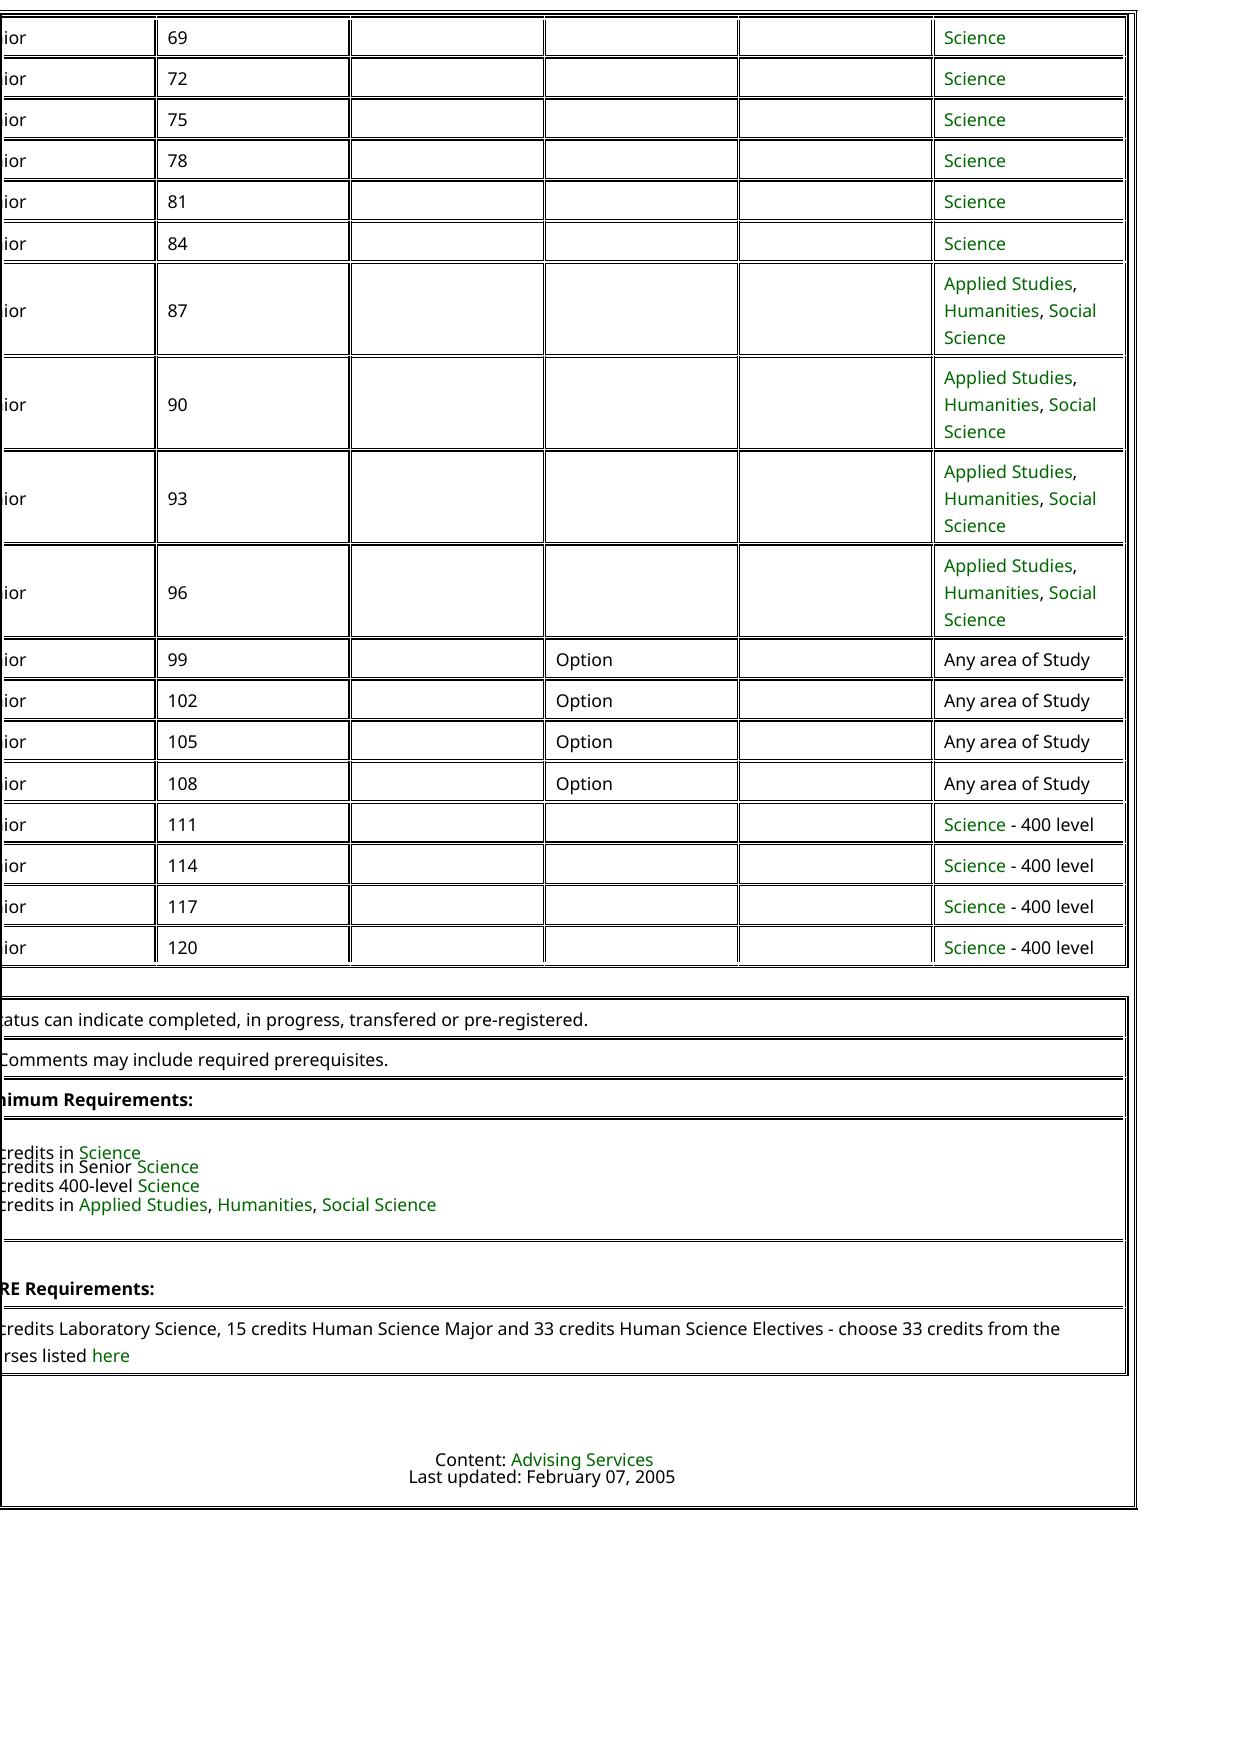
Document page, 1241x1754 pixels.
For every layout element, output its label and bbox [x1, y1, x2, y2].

table_cell [2, 14, 1134, 1506]
